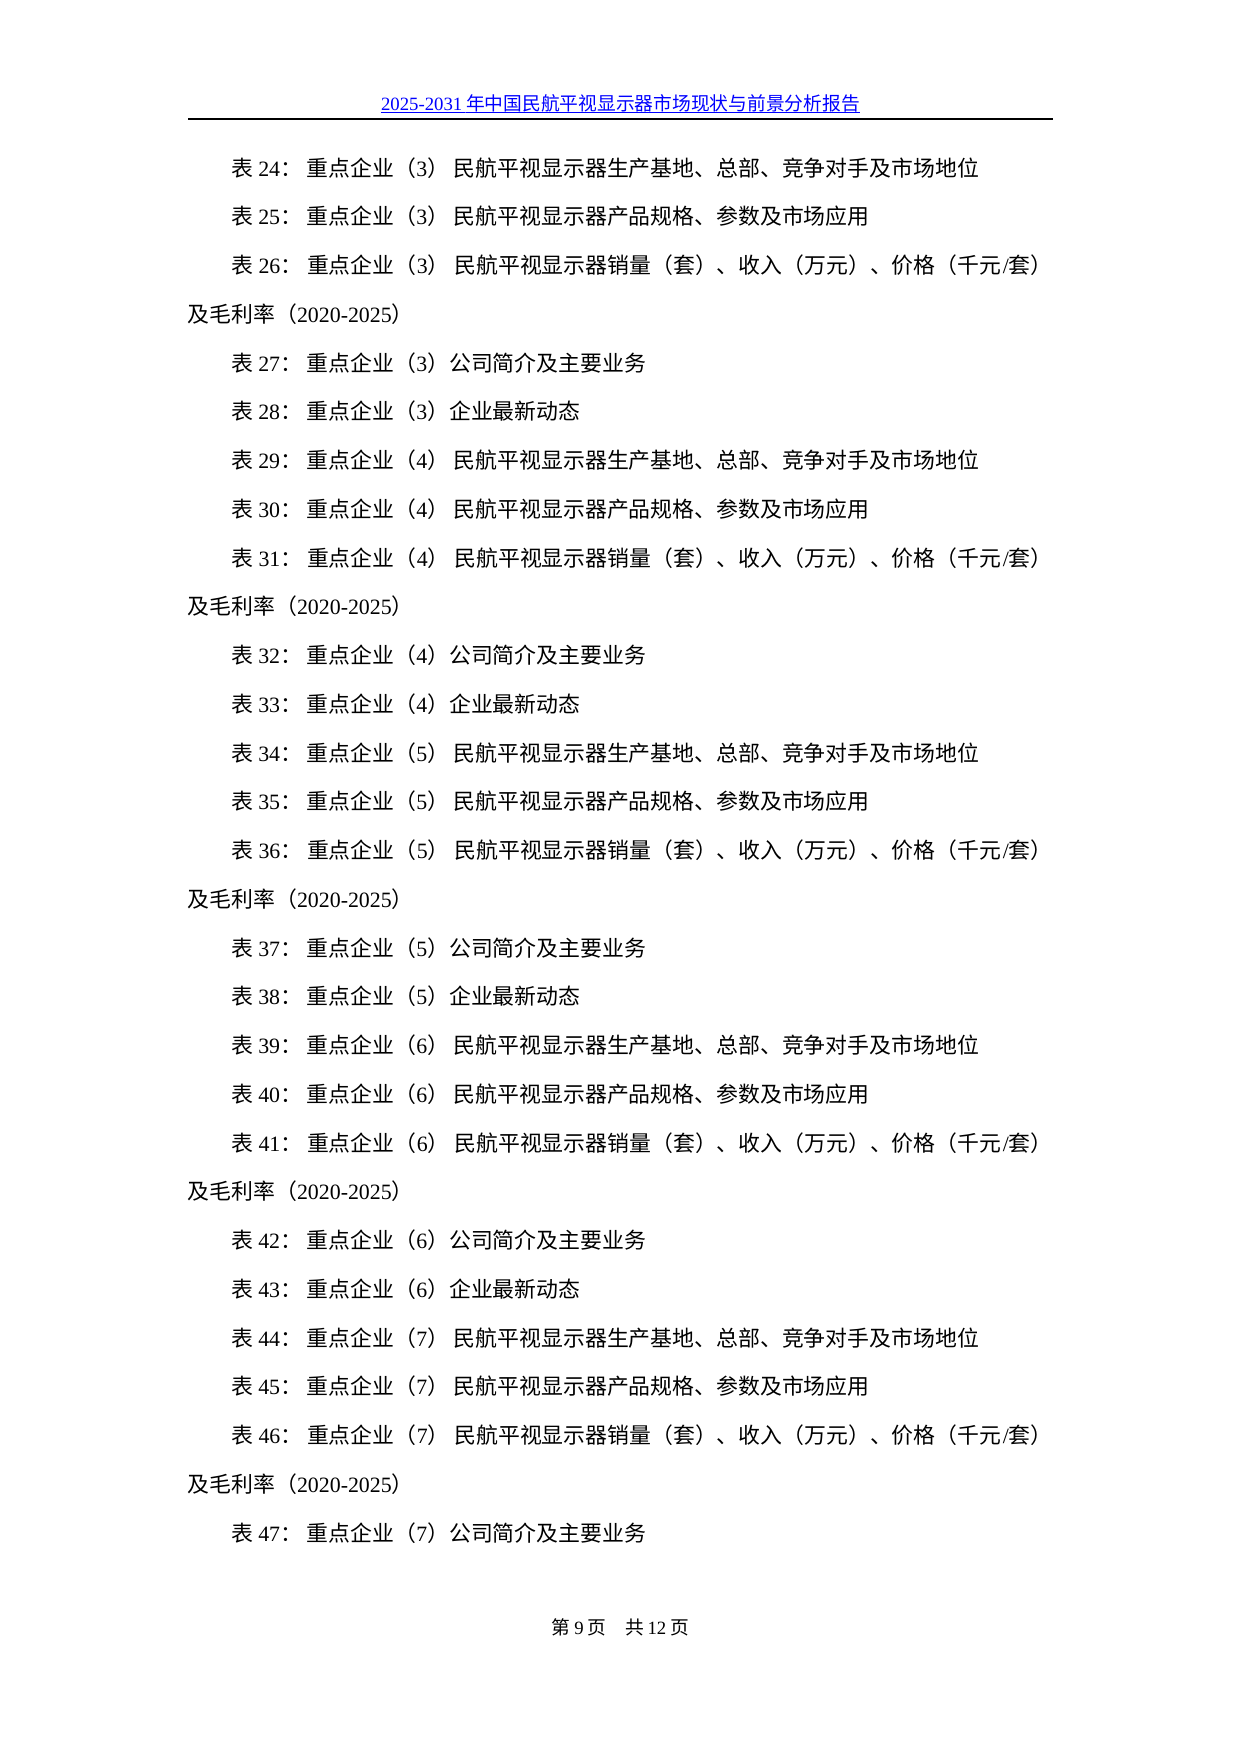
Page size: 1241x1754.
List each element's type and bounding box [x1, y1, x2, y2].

text [187, 150, 1053, 1548]
